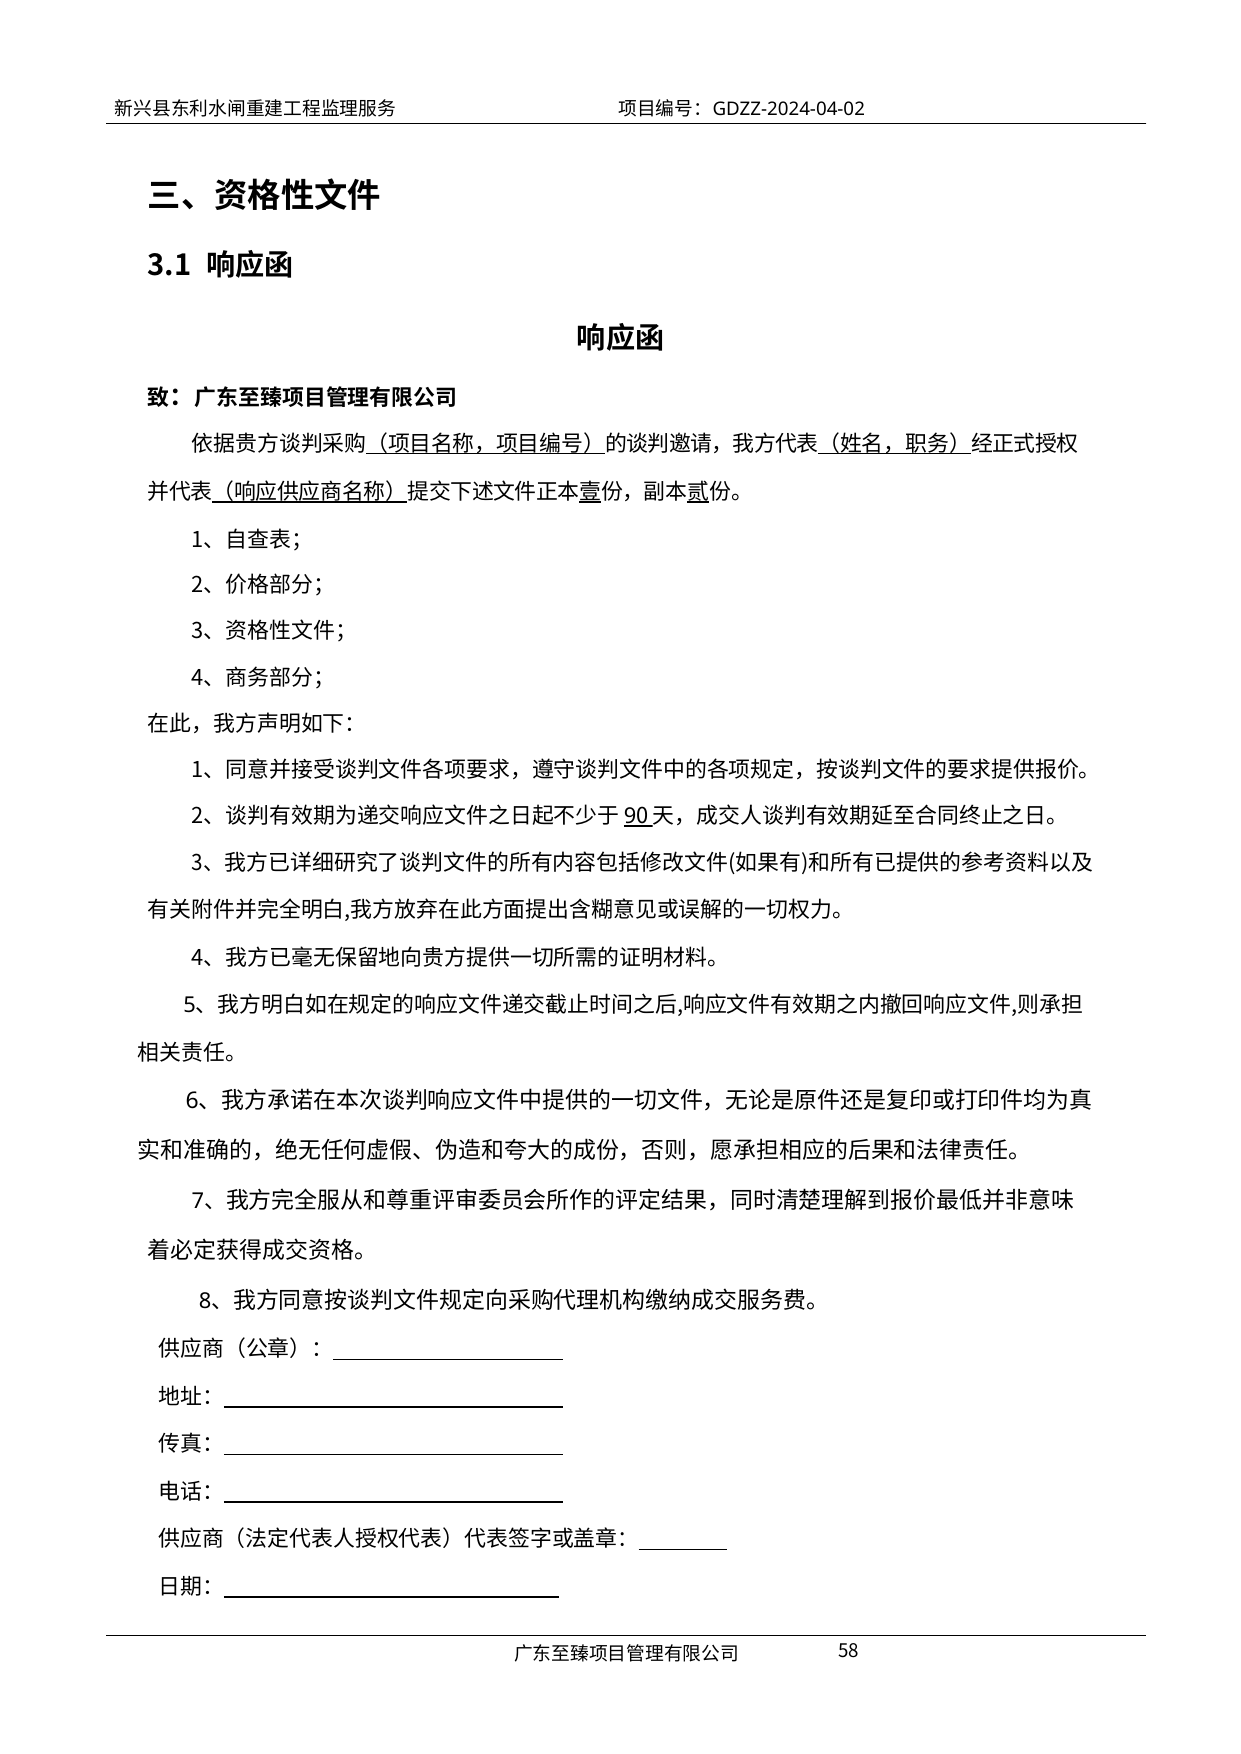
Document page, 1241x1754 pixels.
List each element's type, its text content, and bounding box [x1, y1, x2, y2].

text 4、商务部分； [191, 660, 1138, 692]
text 4、我方已毫无保留地向贵方提供一切所需的证明材料。 [191, 940, 1138, 971]
text 7、我方完全服从和尊重评审委员会所作的评定结果，同时清楚理解到报价最低并非意味着必定获得成交资格。 [148, 1182, 1074, 1265]
text 响应函 [114, 315, 1126, 357]
text 8、我方同意按谈判文件规定向采购代理机构缴纳成交服务费。 [153, 1282, 1138, 1315]
text 2、价格部分； [191, 567, 1138, 599]
text 供应商（公章）： [114, 1331, 1138, 1363]
subtitle 三、资格性文件 [148, 168, 1138, 217]
text 1、自查表； [191, 522, 1138, 553]
text 6、我方承诺在本次谈判响应文件中提供的一切文件，无论是原件还是复印或打印件均为真实和准确的，绝无任何虚假、伪造和夸大的成份，否则，愿承担相应的后果和法律责任。 [137, 1082, 1099, 1166]
text 地址： 传真： 电话： [158, 1379, 563, 1506]
text 日期： [158, 1569, 1138, 1601]
text 3、资格性文件； [191, 613, 1138, 645]
text 2、谈判有效期为递交响应文件之日起不少于90天，成交人谈判有效期延至合同终止之日。 [191, 798, 1138, 830]
text 1、同意并接受谈判文件各项要求，遵守谈判文件中的各项规定，按谈判文件的要求提供报价。 [191, 752, 1138, 784]
text 3、我方已详细研究了谈判文件的所有内容包括修改文件(如果有)和所有已提供的参考资料以及有关附件并完全明白,我方放弃在此方面提出含糊意见或误解的一切权力。 [148, 845, 1093, 924]
subtitle 响应函 [147, 242, 1138, 284]
text 依据贵方谈判采购（项目名称，项目编号）的谈判邀请，我方代表（姓名，职务）经正式授权并代表（响应供应商名称）提交下述文件正本壹份，副本贰份。 [148, 426, 1090, 505]
text 供应商（法定代表人授权代表）代表签字或盖章： [158, 1521, 1138, 1553]
subtitle 致：广东至臻项目管理有限公司 [148, 377, 1138, 413]
text 在此，我方声明如下： [148, 706, 1138, 738]
text 5、我方明白如在规定的响应文件递交截止时间之后,响应文件有效期之内撤回响应文件,则承担相关责任。 [137, 987, 1099, 1067]
